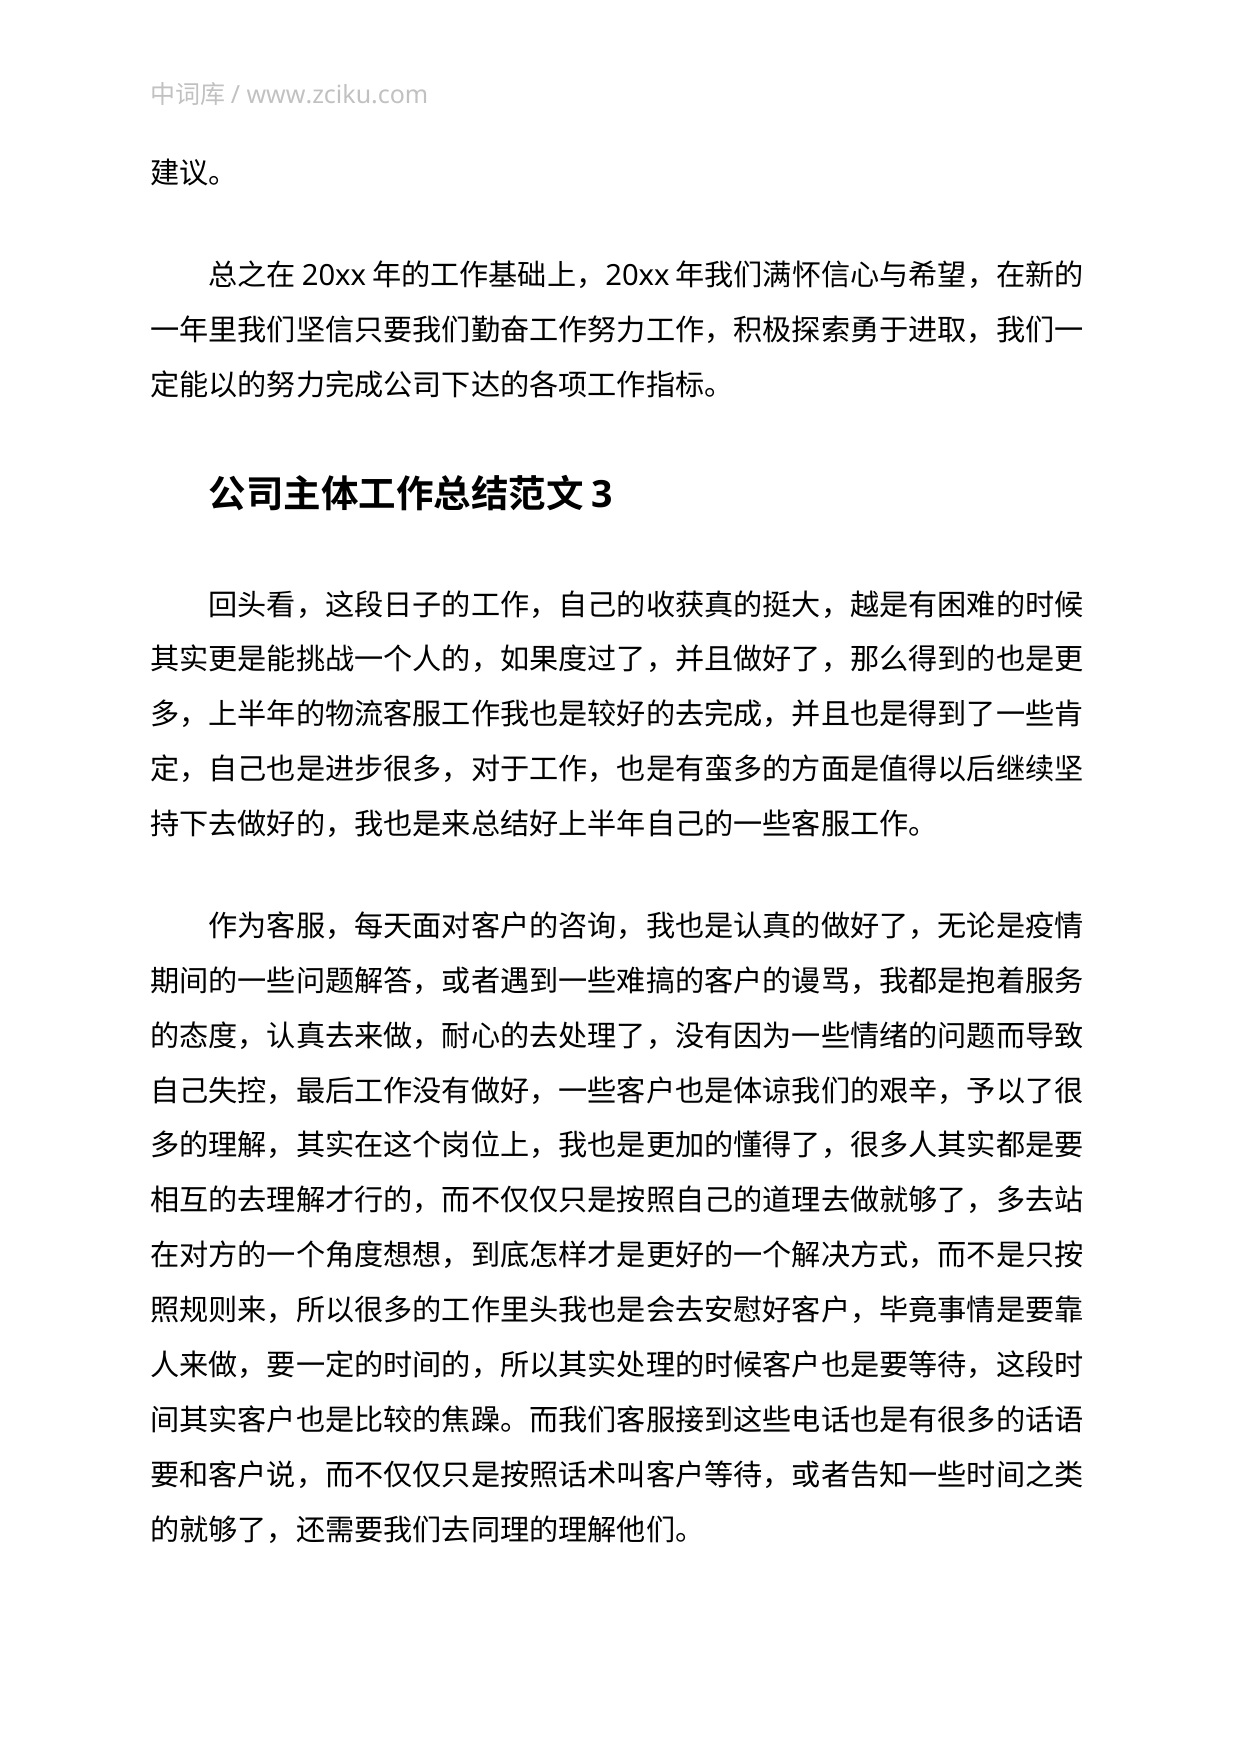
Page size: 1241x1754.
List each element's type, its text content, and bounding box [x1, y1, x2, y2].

text 回头看，这段日子的工作，自己的收获真的挺大，越是有困难的时候其实更是能挑战一个人的，如果度过了，并且做好了，那么得到的也是更多，上半年的物流客服工作我也是较好的去完成，并且也是得到了一些肯定，自己也是进步很多，对于工作，也是有蛮多的方面是值得以后继续坚持下去做好的，我也是来总结好上半年自己的一些客服工作。 [150, 581, 1090, 843]
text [150, 150, 1090, 192]
text 总之在20xx年的工作基础上，20xx年我们满怀信心与希望，在新的一年里我们坚信只要我们勤奋工作努力工作，积极探索勇于进取，我们一定能以的努力完成公司下达的各项工作指标。 [150, 252, 1090, 404]
text 作为客服，每天面对客户的咨询，我也是认真的做好了，无论是疫情期间的一些问题解答，或者遇到一些难搞的客户的谩骂，我都是抱着服务的态度，认真去来做，耐心的去处理了，没有因为一些情绪的问题而导致自己失控，最后工作没有做好，一些客户也是体谅我们的艰辛，予以了很多的理解，其实在这个岗位上，我也是更加的懂得了，很多人其实都是要相互的去理解才行的，而不仅仅只是按照自己的道理去做就够了，多去站在对方的一个角度想想，到底怎样才是更好的一个解决方式，而不是只按照规则来，所以很多的工作里头我也是会去安慰好客户，毕竟事情是要靠人来做，要一定的时间的，所以其实处理的时候客户也是要等待，这段时间其实客户也是比较的焦躁。而我们客服接到这些电话也是有很多的话语要和客户说，而不仅仅只是按照话术叫客户等待，或者告知一些时间之类的就够了，还需要我们去同理的理解他们。 [150, 902, 1090, 1548]
text 公司主体工作总结范文3 [150, 463, 1090, 518]
